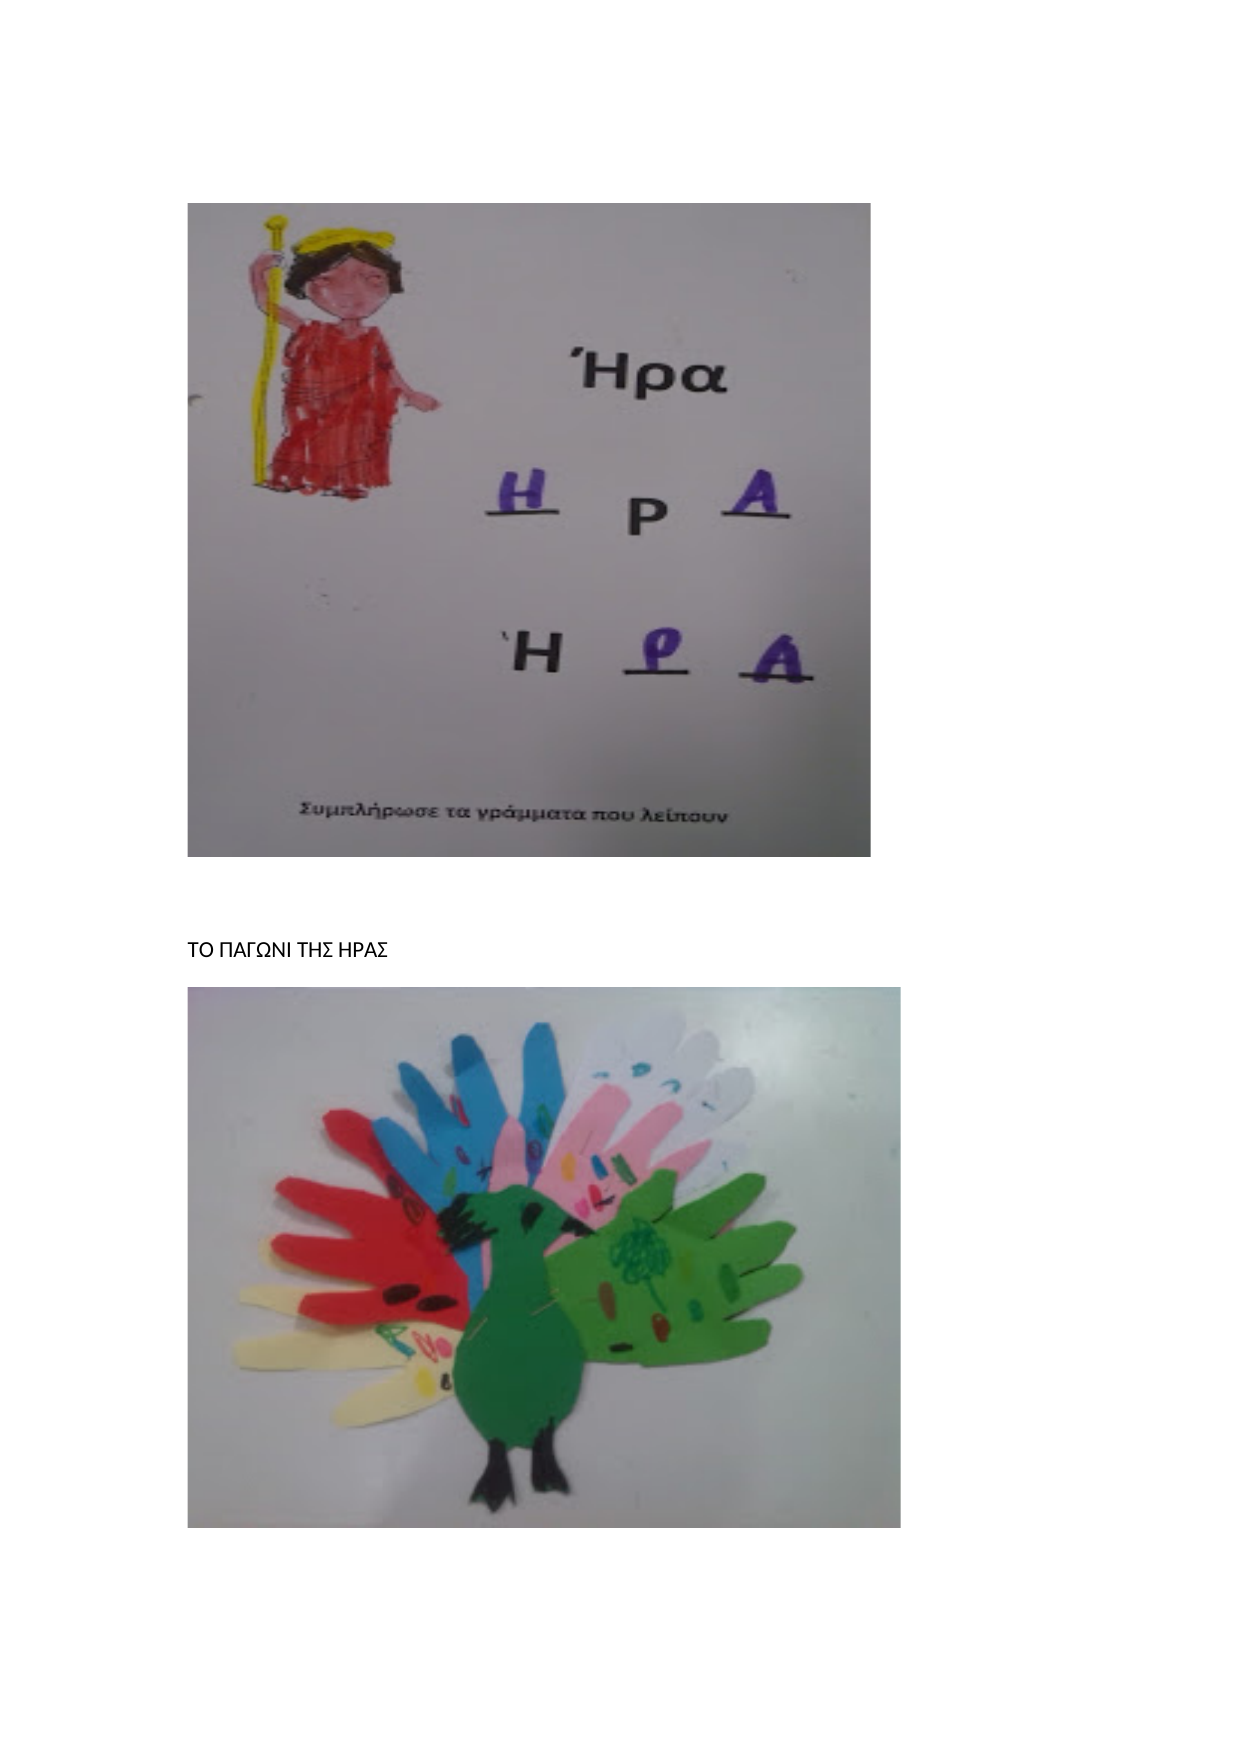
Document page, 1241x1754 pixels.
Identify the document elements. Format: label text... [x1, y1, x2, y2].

picture [187, 987, 901, 1528]
picture [187, 203, 871, 857]
text ΤΟ ΠΑΓΩΝΙ ΤΗΣ ΗΡΑΣ [187, 935, 1053, 963]
